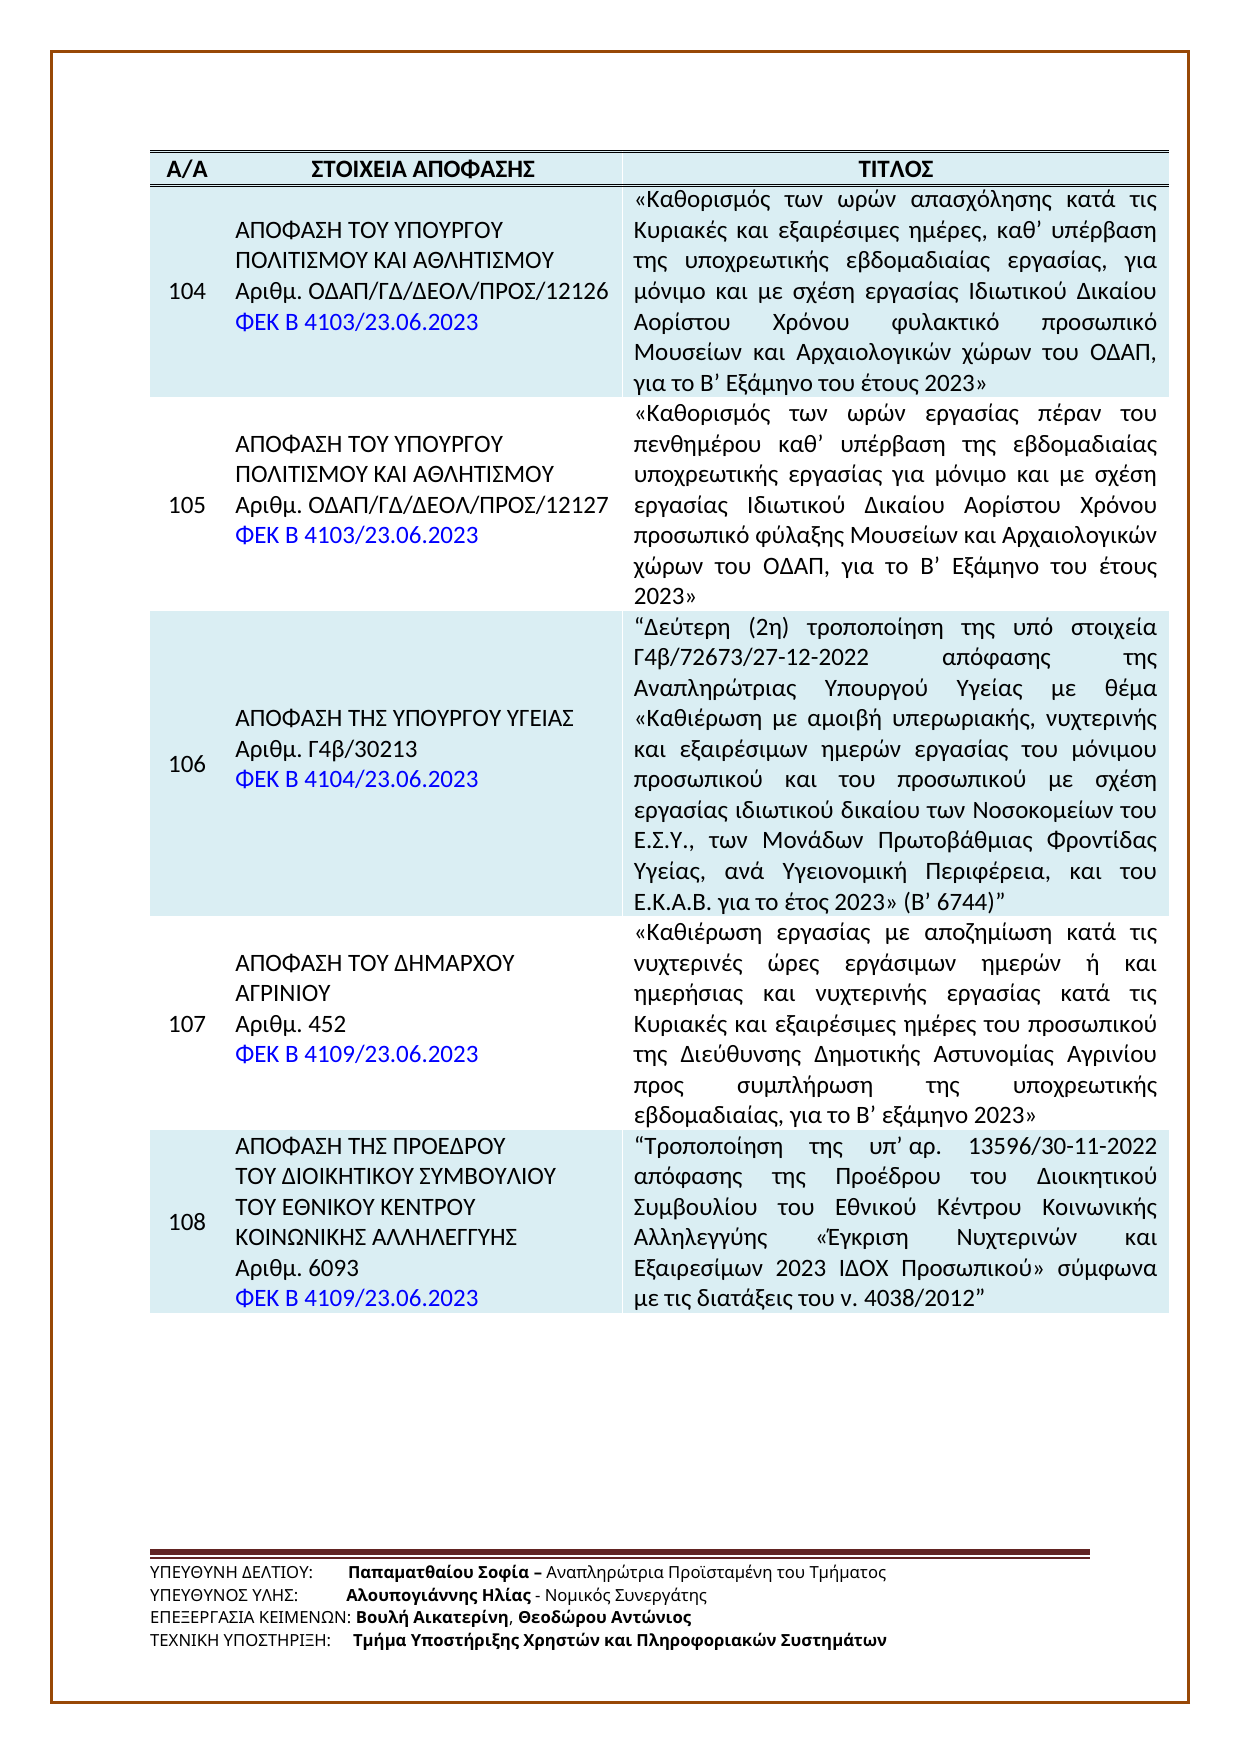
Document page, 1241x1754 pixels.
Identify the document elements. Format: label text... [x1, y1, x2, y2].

table_cell «Καθορισμός των ωρών εργασίας πέραν του πενθημέρου καθ’ υπέρβαση της εβδομαδιαίας υποχρεωτικής εργασίας για μόνιμο και με σχέση εργασίας Ιδιωτικού Δικαίου Αορίστου Χρόνου προσωπικό φύλαξης Μουσείων και Αρχαιολογικών χώρων του ΟΔΑΠ, για το Β’ Εξάμηνο του έτους 2023» [623, 397, 1169, 611]
table_cell ΑΠΟΦΑΣΗ ΤΟΥ ΔΗΜΑΡΧΟΥ ΑΓΡΙΝΙΟΥ Αριθμ. 452 ΦΕΚ B 4109/23.06.2023 [224, 916, 622, 1130]
table_header ΤΙΤΛΟΣ [623, 153, 1169, 184]
table_cell 108 [150, 1130, 224, 1313]
table_cell «Καθορισμός των ωρών απασχόλησης κατά τις Κυριακές και εξαιρέσιμες ημέρες, καθ’ υπέρβαση της υποχρεωτικής εβδομαδιαίας εργασίας, για μόνιμο και με σχέση εργασίας Ιδιωτικού Δικαίου Αορίστου Χρόνου φυλακτικό προσωπικό Μουσείων και Αρχαιολογικών χώρων του ΟΔΑΠ, για το Β’ Εξάμηνο του έτους 2023» [623, 187, 1169, 397]
table_cell 107 [150, 916, 224, 1130]
table_cell 104 [150, 187, 224, 397]
table_cell ΑΠΟΦΑΣΗ ΤΗΣ ΠΡΟΕΔΡΟΥ ΤΟΥ ΔΙΟΙΚΗΤΙΚΟΥ ΣΥΜΒΟΥΛΙΟΥ ΤΟΥ ΕΘΝΙΚΟΥ ΚΕΝΤΡΟΥ ΚΟΙΝΩΝΙΚΗΣ ΑΛΛΗΛΕΓΓΥΗΣ Αριθμ. 6093 ΦΕΚ B 4109/23.06.2023 [224, 1130, 622, 1313]
table_cell «Καθιέρωση εργασίας με αποζημίωση κατά τις νυχτερινές ώρες εργάσιμων ημερών ή και ημερήσιας και νυχτερινής εργασίας κατά τις Κυριακές και εξαιρέσιμες ημέρες του προσωπικού της Διεύθυνσης Δημοτικής Αστυνομίας Αγρινίου προς συμπλήρωση της υποχρεωτικής εβδομαδιαίας, για το Β’ εξάμηνο 2023» [623, 916, 1169, 1130]
table_cell “Δεύτερη (2η) τροποποίηση της υπό στοιχεία Γ4β/72673/27-12-2022 απόφασης της Αναπληρώτριας Υπουργού Υγείας με θέμα «Καθιέρωση με αμοιβή υπερωριακής, νυχτερινής και εξαιρέσιμων ημερών εργασίας του μόνιμου προσωπικού και του προσωπικού με σχέση εργασίας ιδιωτικού δικαίου των Νοσοκομείων του Ε.Σ.Υ., των Μονάδων Πρωτοβάθμιας Φροντίδας Υγείας, ανά Υγειονομική Περιφέρεια, και του Ε.Κ.Α.Β. για το έτος 2023» (Β’ 6744)” [623, 611, 1169, 916]
table_cell 106 [150, 611, 224, 916]
table_header ΣΤΟΙΧΕΙΑ ΑΠΟΦΑΣΗΣ [224, 153, 622, 184]
table_cell “Τροποποίηση της υπ’ αρ. 13596/30-11-2022 απόφασης της Προέδρου του Διοικητικού Συμβουλίου του Εθνικού Κέντρου Κοινωνικής Αλληλεγγύης «Έγκριση Νυχτερινών και Εξαιρεσίμων 2023 ΙΔΟΧ Προσωπικού» σύμφωνα με τις διατάξεις του ν. 4038/2012” [623, 1130, 1169, 1313]
table_cell 105 [150, 397, 224, 611]
table_cell ΑΠΟΦΑΣΗ ΤΗΣ ΥΠΟΥΡΓΟΥ ΥΓΕΙΑΣ Αριθμ. Γ4β/30213 ΦΕΚ B 4104/23.06.2023 [224, 611, 622, 916]
table_cell ΑΠΟΦΑΣΗ ΤΟΥ ΥΠΟΥΡΓΟΥ ΠΟΛΙΤΙΣΜΟΥ ΚΑΙ ΑΘΛΗΤΙΣΜΟΥ Αριθμ. ΟΔΑΠ/ΓΔ/ΔΕΟΛ/ΠΡΟΣ/12127 ΦΕΚ B 4103/23.06.2023 [224, 397, 622, 611]
table_header A/A [150, 153, 224, 184]
table_cell ΑΠΟΦΑΣΗ ΤΟΥ ΥΠΟΥΡΓΟΥ ΠΟΛΙΤΙΣΜΟΥ ΚΑΙ ΑΘΛΗΤΙΣΜΟΥ Αριθμ. ΟΔΑΠ/ΓΔ/ΔΕΟΛ/ΠΡΟΣ/12126 ΦΕΚ B 4103/23.06.2023 [224, 187, 622, 397]
